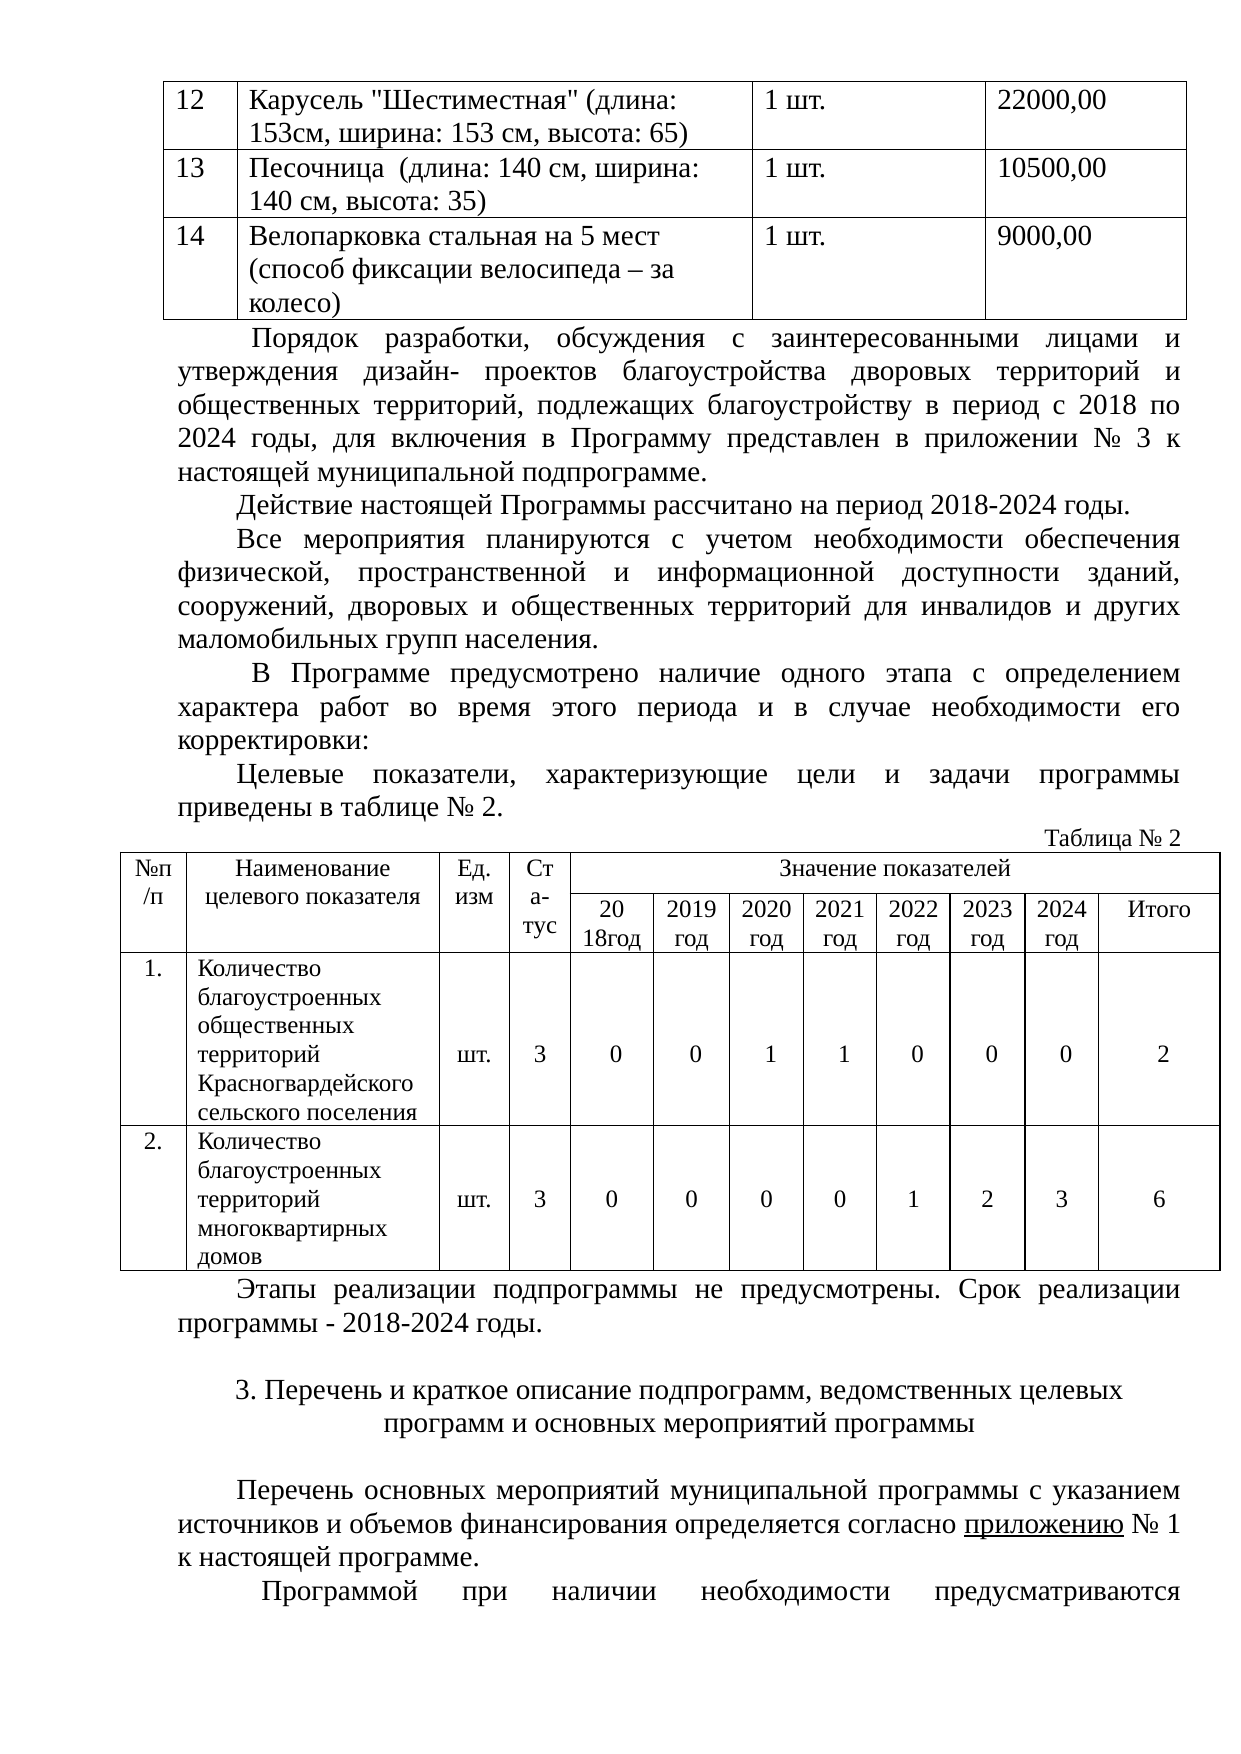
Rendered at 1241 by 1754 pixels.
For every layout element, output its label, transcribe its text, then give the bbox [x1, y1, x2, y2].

table_cell Карусель "Шестиместная" (длина: 153см, ширина: 153 см, высота: 65) [238, 82, 752, 149]
table_header Значение показателей [571, 853, 1219, 893]
table_cell 12 [164, 82, 237, 149]
table_cell 0 [571, 953, 653, 1125]
text Порядок разработки, обсуждения с заинтересованными лицами и утверждения дизайн- проектов благоустройства дворовых территорий и общественных территорий, подлежащих благоустройству в период с 2018 по 2024 годы, для включения в Программу представлен в приложении № 3 к настоящей муниципальной подпрограмме. [177, 320, 1181, 487]
table_cell 2023 год [951, 894, 1024, 952]
table_cell 2019 год [654, 894, 729, 952]
table_cell Количество благоустроенных общественных территорий Красногвардейского сельского поселения [187, 953, 439, 1125]
table_cell шт. [440, 1126, 509, 1270]
text Целевые показатели, характеризующие цели и задачи программы приведены в таблице № 2. [177, 756, 1181, 823]
text 3. Перечень и краткое описание подпрограмм, ведомственных целевых [177, 1372, 1181, 1405]
table_cell 2. [121, 1126, 186, 1270]
table_cell 10500,00 [986, 150, 1186, 217]
text Этапы реализации подпрограммы не предусмотрены. Срок реализации программы - 2018-2024 годы. [177, 1271, 1181, 1338]
table_cell 14 [164, 218, 237, 319]
table_cell 2 [1099, 953, 1219, 1125]
table_cell 0 [951, 953, 1024, 1125]
table_cell 0 [1026, 953, 1098, 1125]
table_cell 3 [510, 953, 570, 1125]
table_cell 0 [654, 953, 729, 1125]
table_cell 9000,00 [986, 218, 1186, 319]
text Действие настоящей Программы рассчитано на период 2018-2024 годы. [177, 487, 1181, 521]
table_cell Количество благоустроенных территорий многоквартирных домов [187, 1126, 439, 1270]
table_header №п/п [121, 853, 186, 952]
table_cell 22000,00 [986, 82, 1186, 149]
table_cell Итого [1099, 894, 1219, 952]
table_cell 0 [571, 1126, 653, 1270]
table_cell 1 шт. [753, 218, 985, 319]
table_cell 2 [951, 1126, 1024, 1270]
table_cell 0 [804, 1126, 876, 1270]
table_cell 2018год [571, 894, 653, 952]
table_cell 1. [121, 953, 186, 1125]
table_cell 1 [730, 953, 803, 1125]
text Все мероприятия планируются с учетом необходимости обеспечения физической, пространственной и информационной доступности зданий, сооружений, дворовых и общественных территорий для инвалидов и других маломобильных групп населения. [177, 521, 1181, 655]
table_cell 0 [877, 953, 949, 1125]
table_cell Велопарковка стальная на 5 мест (способ фиксации велосипеда – за колесо) [238, 218, 752, 319]
table_header Ед. изм [440, 853, 509, 952]
text программ и основных мероприятий программы [177, 1405, 1181, 1439]
table_cell 3 [1026, 1126, 1098, 1270]
table_cell 1 шт. [753, 82, 985, 149]
table_cell 2024 год [1026, 894, 1098, 952]
text Таблица № 2 [177, 823, 1181, 852]
table_cell 0 [654, 1126, 729, 1270]
text В Программе предусмотрено наличие одного этапа с определением характера работ во время этого периода и в случае необходимости его корректировки: [177, 655, 1181, 756]
table_header Ста-тус [510, 853, 570, 952]
table_cell 2021 год [804, 894, 876, 952]
table_cell 1 [804, 953, 876, 1125]
table_cell 13 [164, 150, 237, 217]
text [177, 1573, 1181, 1607]
table_cell 2022 год [877, 894, 949, 952]
table_cell 0 [730, 1126, 803, 1270]
table_cell шт. [440, 953, 509, 1125]
table_cell 2020 год [730, 894, 803, 952]
table_cell 3 [510, 1126, 570, 1270]
table_cell 6 [1099, 1126, 1219, 1270]
table_cell 1 [877, 1126, 949, 1270]
table_cell 1 шт. [753, 150, 985, 217]
table_header Наименование целевого показателя [187, 853, 439, 952]
text Перечень основных мероприятий муниципальной программы с указанием источников и объемов финансирования определяется согласно приложению № 1 к настоящей программе. [177, 1472, 1181, 1573]
table_cell Песочница (длина: 140 см, ширина: 140 см, высота: 35) [238, 150, 752, 217]
